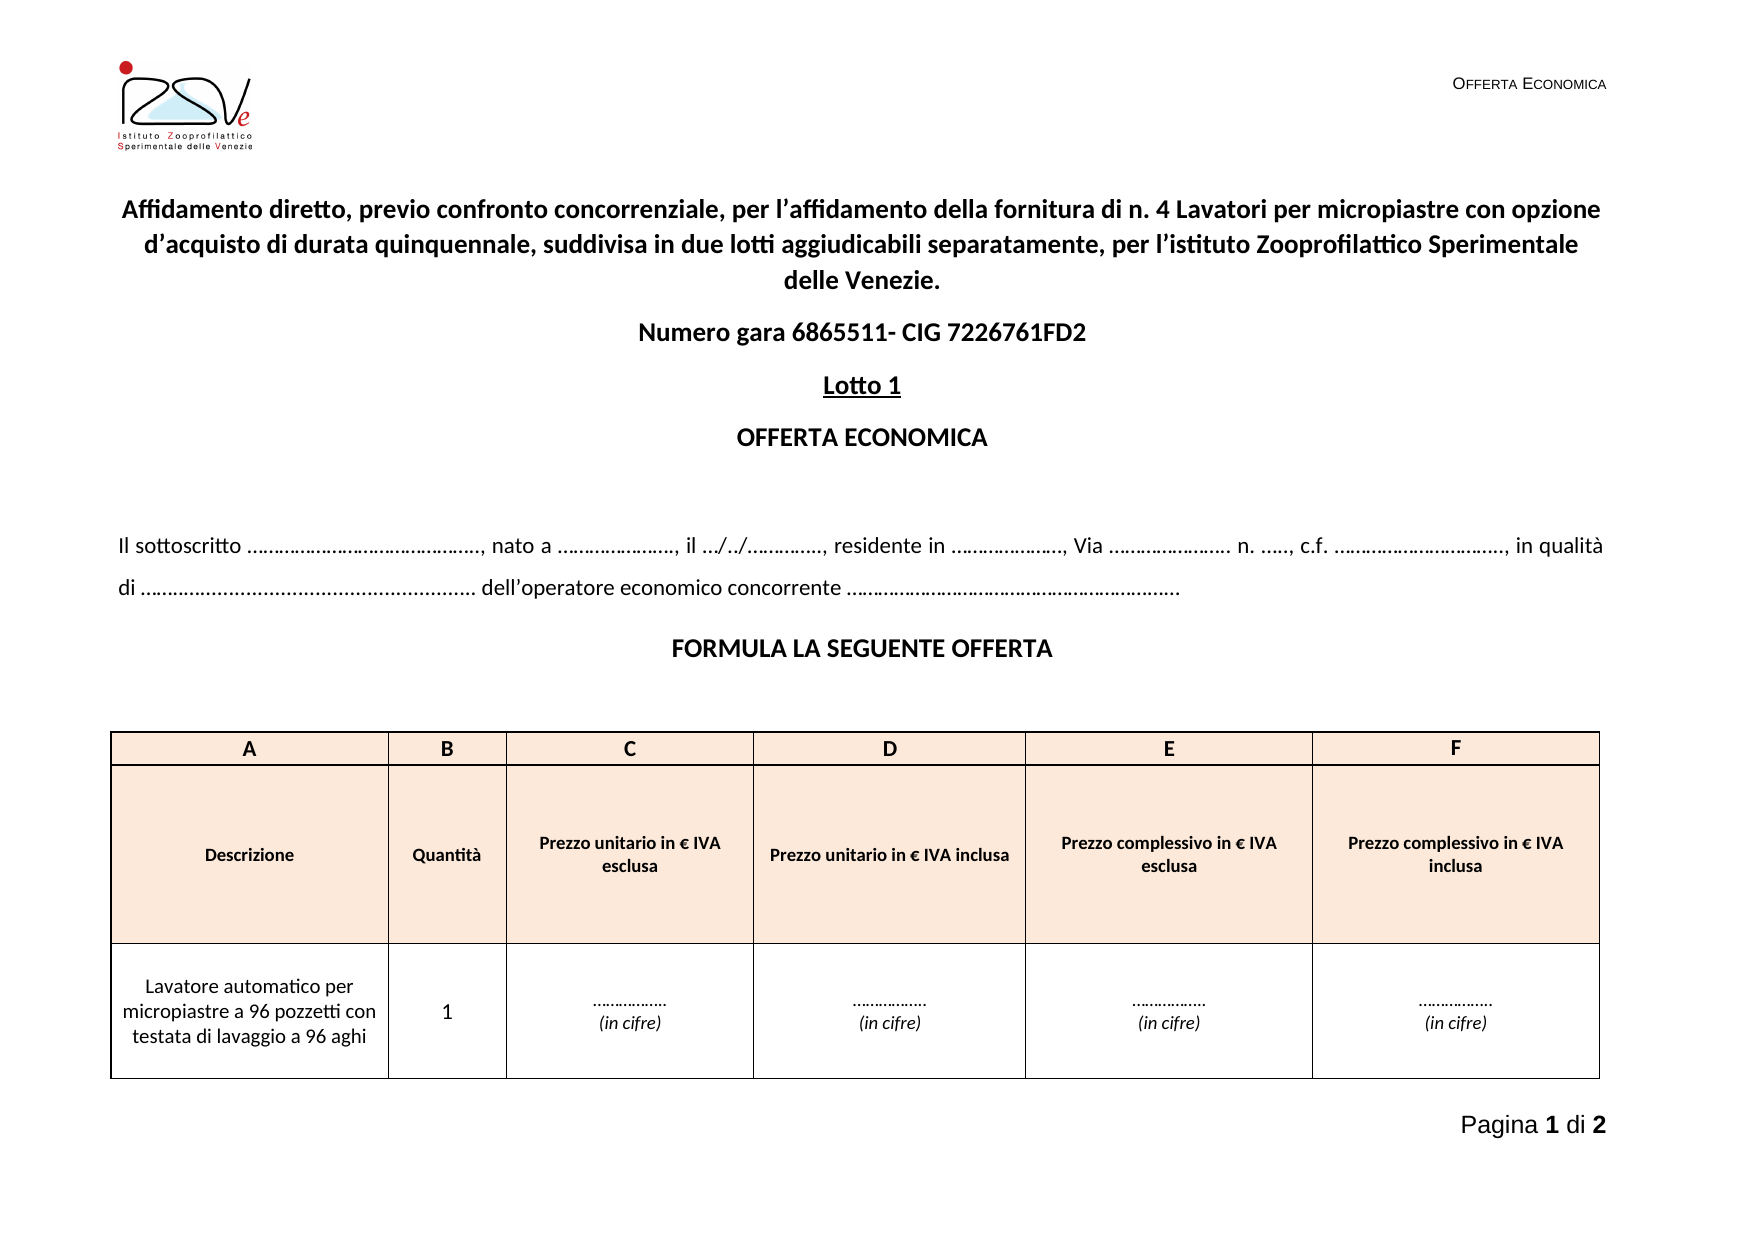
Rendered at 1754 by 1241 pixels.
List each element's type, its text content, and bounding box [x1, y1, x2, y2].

table_header B [389, 733, 506, 764]
picture [118, 61, 252, 154]
text Il sottoscritto …………………………………….., nato a …………………., il …/../………….., residente in …………………, Via ………………….. n. ….., c.f. ………………………….., in qualità di ……..…................................................ dell’operatore economico concorrente …………………………………………………...… [118, 531, 1606, 601]
table_cell …………….. (in cifre) [507, 944, 753, 1078]
text Lotto 1 [118, 368, 1606, 401]
table_cell Prezzo unitario in € IVA esclusa [507, 766, 753, 943]
table_header F [1313, 733, 1599, 764]
table_cell …………….. (in cifre) [754, 944, 1025, 1078]
table_header A [112, 733, 388, 764]
table_cell Prezzo complessivo in € IVA esclusa [1026, 766, 1312, 943]
table_header C [507, 733, 753, 764]
text FORMULA LA SEGUENTE OFFERTA [118, 632, 1606, 665]
table_cell Quantità [389, 766, 506, 943]
table_header D [754, 733, 1025, 764]
table_cell 1 [389, 944, 506, 1078]
table_cell Prezzo complessivo in € IVA inclusa [1313, 766, 1599, 943]
table_cell Lavatore automatico per micropiastre a 96 pozzetti con testata di lavaggio a 96 aghi [112, 944, 388, 1078]
text Numero gara 6865511- CIG 7226761FD2 [118, 316, 1606, 348]
table_cell Prezzo unitario in € IVA inclusa [754, 766, 1025, 943]
text OFFERTA ECONOMICA [118, 420, 1606, 453]
table_cell …………….. (in cifre) [1313, 944, 1599, 1078]
table_cell …………….. (in cifre) [1026, 944, 1312, 1078]
table_cell Descrizione [112, 766, 388, 943]
text Affidamento diretto, previo confronto concorrenziale, per l’affidamento della fornitura di n. 4 Lavatori per micropiastre con opzione d’acquisto di durata quinquennale, suddivisa in due lotti aggiudicabili separatamente, per l’istituto Zooprofilattico Sperimentale delle Venezie. [118, 192, 1606, 296]
table_header E [1026, 733, 1312, 764]
